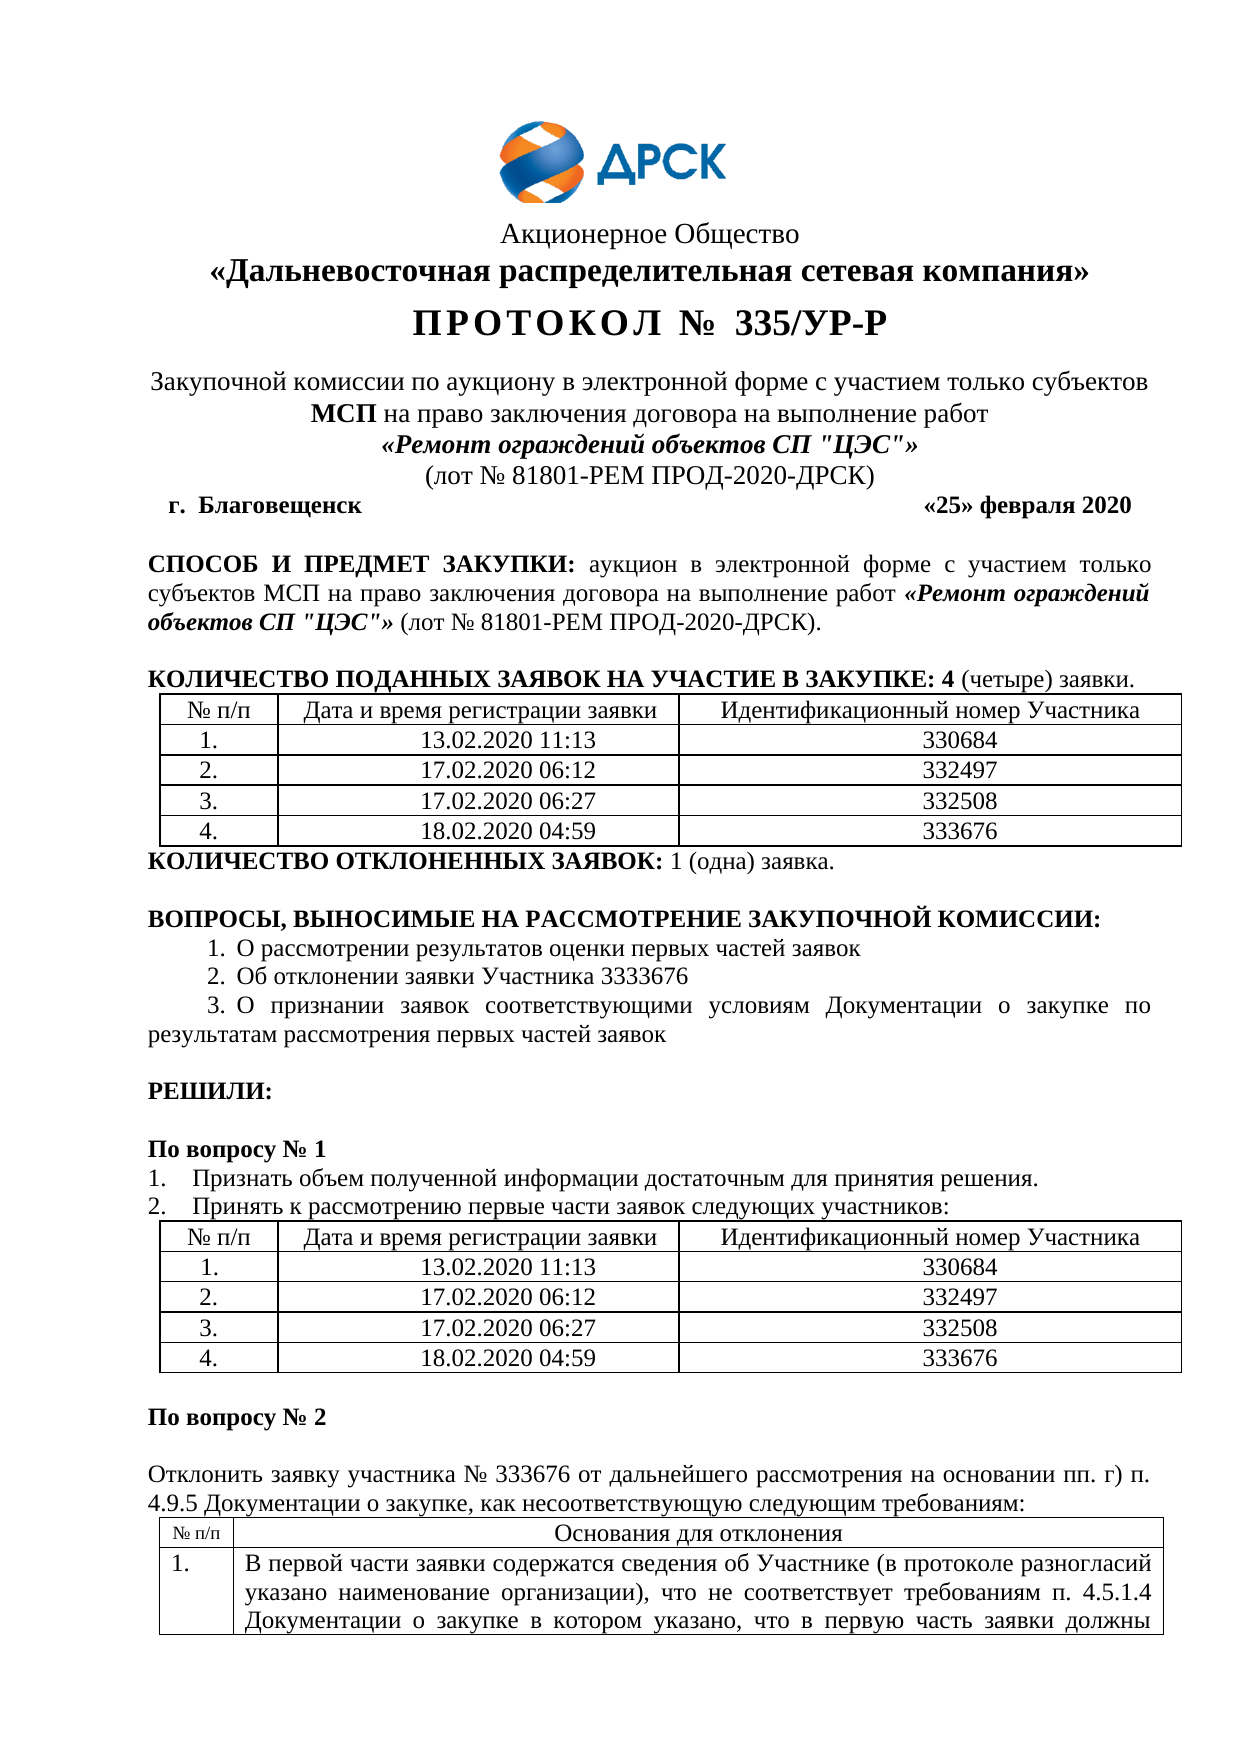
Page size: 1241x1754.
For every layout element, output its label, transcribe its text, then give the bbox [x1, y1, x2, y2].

table_cell [161, 1252, 277, 1281]
table_cell 13.02.2020 11:13 [279, 725, 678, 754]
table_cell 17.02.2020 06:12 [279, 1282, 678, 1311]
text По вопросу № 2 [148, 1402, 1152, 1431]
table_cell 18.02.2020 04:59 [279, 1343, 678, 1372]
table_cell 332497 [680, 1282, 1181, 1311]
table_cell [234, 1548, 1163, 1634]
table_cell 13.02.2020 11:13 [279, 1252, 678, 1281]
list О рассмотрении результатов оценки первых частей заявок [148, 933, 1152, 961]
text «Дальневосточная распределительная сетевая компания» [148, 250, 1152, 288]
table_cell [161, 725, 277, 754]
table_header Идентификационный номер Участника [680, 695, 1181, 724]
table_cell [161, 1282, 277, 1311]
table_cell 18.02.2020 04:59 [279, 816, 678, 845]
table_header г. Благовещенск [157, 490, 699, 522]
list Об отклонении заявки Участника 3333676 [148, 961, 1152, 990]
text СПОСОБ И ПРЕДМЕТ ЗАКУПКИ: аукцион в электронной форме с участием только субъектов МСП на право заключения договора на выполнение работ «Ремонт ограждений объектов СП "ЦЭС"» (лот № 81801-РЕМ ПРОД-2020-ДРСК). [148, 549, 1152, 636]
table_cell 17.02.2020 06:27 [279, 786, 678, 814]
list (лот № 81801-РЕМ ПРОД-2020-ДРСК) [148, 459, 1152, 490]
table_cell [161, 1343, 277, 1372]
table_cell 332508 [680, 1313, 1181, 1341]
table_cell 17.02.2020 06:12 [279, 756, 678, 784]
table_cell [161, 756, 277, 784]
text РЕШИЛИ: [148, 1076, 1152, 1105]
list Закупочной комиссии по аукциону в электронной форме с участием только субъектов МСП на право заключения договора на выполнение работ [148, 366, 1152, 428]
text По вопросу № 1 [148, 1134, 1152, 1163]
table_cell 332508 [680, 786, 1181, 814]
table_header № п/п [161, 1222, 277, 1251]
table_cell 330684 [680, 1252, 1181, 1281]
table_cell [161, 786, 277, 814]
table_cell [161, 1313, 277, 1341]
list О признании заявок соответствующими условиям Документации о закупке по результатам рассмотрения первых частей заявок [148, 990, 1152, 1048]
table_header № п/п [160, 1518, 233, 1547]
table_cell 332497 [680, 756, 1181, 784]
table_cell 17.02.2020 06:27 [279, 1313, 678, 1341]
text ПРОТОКОЛ № 335/УР-Р [148, 301, 1152, 344]
table_header Дата и время регистрации заявки [279, 1222, 678, 1251]
table_cell 333676 [680, 1343, 1181, 1372]
picture [496, 118, 743, 207]
text КОЛИЧЕСТВО ПОДАННЫХ ЗАЯВОК НА УЧАСТИЕ В ЗАКУПКЕ: 4 (четыре) заявки. [148, 664, 1152, 693]
text Отклонить заявку участника № 333676 от дальнейшего рассмотрения на основании пп. г) п. 4.9.5 Документации о закупке, как несоответствующую следующим требованиям: [148, 1459, 1152, 1517]
table_header «25» февраля 2020 [699, 490, 1143, 522]
table_cell 330684 [680, 725, 1181, 754]
text КОЛИЧЕСТВО ОТКЛОНЕННЫХ ЗАЯВОК: 1 (одна) заявка. [148, 846, 1167, 875]
table_header Идентификационный номер Участника [680, 1222, 1181, 1251]
table_header Дата и время регистрации заявки [279, 695, 678, 724]
table_cell [160, 1548, 233, 1634]
table_header Основания для отклонения [234, 1518, 1163, 1547]
table_cell 333676 [680, 816, 1181, 845]
text Акционерное Общество [148, 216, 1152, 250]
table_cell [161, 816, 277, 845]
text ВОПРОСЫ, ВЫНОСИМЫЕ НА РАССМОТРЕНИЕ ЗАКУПОЧНОЙ КОМИССИИ: [148, 904, 1152, 933]
list Принять к рассмотрению первые части заявок следующих участников: [148, 1191, 1152, 1220]
list Признать объем полученной информации достаточным для принятия решения. [148, 1163, 1152, 1191]
table_header № п/п [161, 695, 277, 724]
list «Ремонт ограждений объектов СП "ЦЭС"» [148, 428, 1152, 459]
